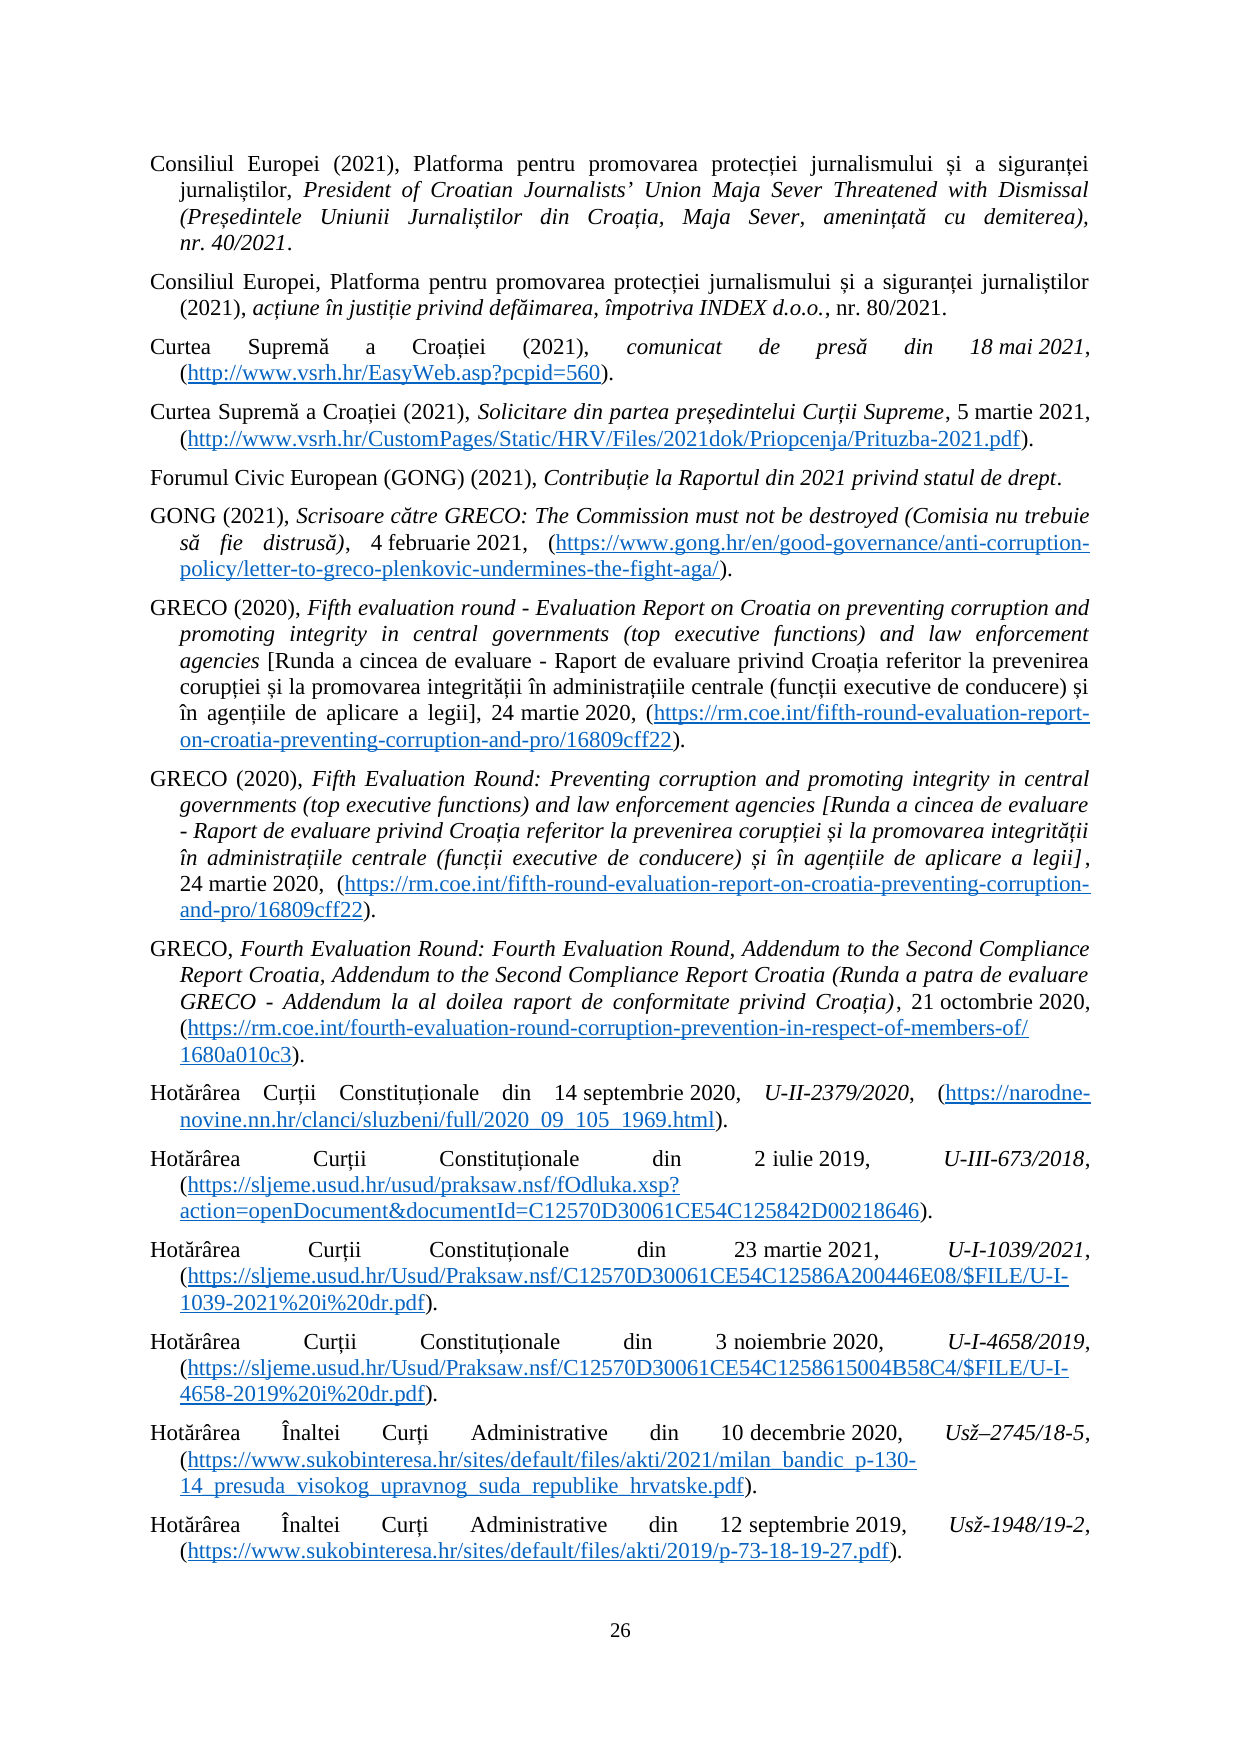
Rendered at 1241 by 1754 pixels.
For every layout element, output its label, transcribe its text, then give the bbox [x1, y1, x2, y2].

text Forumul Civic European (GONG) (2021), Contribuție la Raportul din 2021 privind statul de drept. [150, 463, 1090, 490]
text Consiliul Europei (2021), Platforma pentru promovarea protecției jurnalismului și a siguranței jurnaliștilor, President of Croatian Journalists’ Union Maja Sever Threatened with Dismissal (Președintele Uniunii Jurnaliștilor din Croația, Maja Sever, amenințată cu demiterea), nr. 40/2021. [150, 150, 1090, 255]
text GONG (2021), Scrisoare către GRECO: The Commission must not be destroyed (Comisia nu trebuie să fie distrusă), 4 februarie 2021, (https://www.gong.hr/en/good-governance/anti-corruption-policy/letter-to-greco-plenkovic-undermines-the-fight-aga/). [150, 502, 1090, 581]
text Hotărârea Curții Constituționale din 2 iulie 2019, U-III-673/2018, (https://sljeme.usud.hr/usud/praksaw.nsf/fOdluka.xsp?action=openDocument&documentId=C12570D30061CE54C125842D00218646). [150, 1145, 1090, 1224]
text Curtea Supremă a Croației (2021), comunicat de presă din 18 mai 2021, (http://www.vsrh.hr/EasyWeb.asp?pcpid=560). [150, 333, 1090, 386]
text GRECO (2020), Fifth Evaluation Round: Preventing corruption and promoting integrity in central governments (top executive functions) and law enforcement agencies [Runda a cincea de evaluare - Raport de evaluare privind Croația referitor la prevenirea corupției și la promovarea integrității în administrațiile centrale (funcții executive de conducere) și în agențiile de aplicare a legii], 24 martie 2020, (https://rm.coe.int/fifth-round-evaluation-report-on-croatia-preventing-corruption-and-pro/16809cff22). [150, 764, 1090, 923]
text Hotărârea Curții Constituționale din 14 septembrie 2020, U-II-2379/2020, (https://narodne-novine.nn.hr/clanci/sluzbeni/full/2020_09_105_1969.html). [150, 1079, 1090, 1132]
text GRECO, Fourth Evaluation Round: Fourth Evaluation Round, Addendum to the Second Compliance Report Croatia, Addendum to the Second Compliance Report Croatia (Runda a patra de evaluare GRECO - Addendum la al doilea raport de conformitate privind Croația), 21 octombrie 2020, (https://rm.coe.int/fourth-evaluation-round-corruption-prevention-in-respect-of-members-of/1680a010c3). [150, 935, 1090, 1067]
text Consiliul Europei, Platforma pentru promovarea protecției jurnalismului și a siguranței jurnaliștilor (2021), acțiune în justiție privind defăimarea, împotriva INDEX d.o.o., nr. 80/2021. [150, 268, 1090, 321]
text Hotărârea Curții Constituționale din 3 noiembrie 2020, U-I-4658/2019, (https://sljeme.usud.hr/Usud/Praksaw.nsf/C12570D30061CE54C1258615004B58C4/$FILE/U-I-4658-2019%20i%20dr.pdf). [150, 1328, 1090, 1407]
text Hotărârea Curții Constituționale din 23 martie 2021, U-I-1039/2021, (https://sljeme.usud.hr/Usud/Praksaw.nsf/C12570D30061CE54C12586A200446E08/$FILE/U-I-1039-2021%20i%20dr.pdf). [150, 1236, 1090, 1315]
text GRECO (2020), Fifth evaluation round - Evaluation Report on Croatia on preventing corruption and promoting integrity in central governments (top executive functions) and law enforcement agencies [Runda a cincea de evaluare - Raport de evaluare privind Croația referitor la prevenirea corupției și la promovarea integrității în administrațiile centrale (funcții executive de conducere) și în agențiile de aplicare a legii], 24 martie 2020, (https://rm.coe.int/fifth-round-evaluation-report-on-croatia-preventing-corruption-and-pro/16809cff22). [150, 594, 1090, 752]
text Hotărârea Înaltei Curți Administrative din 10 decembrie 2020, Usž–2745/18-5, (https://www.sukobinteresa.hr/sites/default/files/akti/2021/milan_bandic_p-130-14_presuda_visokog_upravnog_suda_republike_hrvatske.pdf). [150, 1419, 1090, 1498]
text Curtea Supremă a Croației (2021), Solicitare din partea președintelui Curții Supreme, 5 martie 2021, (http://www.vsrh.hr/CustomPages/Static/HRV/Files/2021dok/Priopcenja/Prituzba-2021.pdf). [150, 398, 1090, 451]
text Hotărârea Înaltei Curți Administrative din 12 septembrie 2019, Usž-1948/19-2, (https://www.sukobinteresa.hr/sites/default/files/akti/2019/p-73-18-19-27.pdf). [150, 1511, 1090, 1564]
